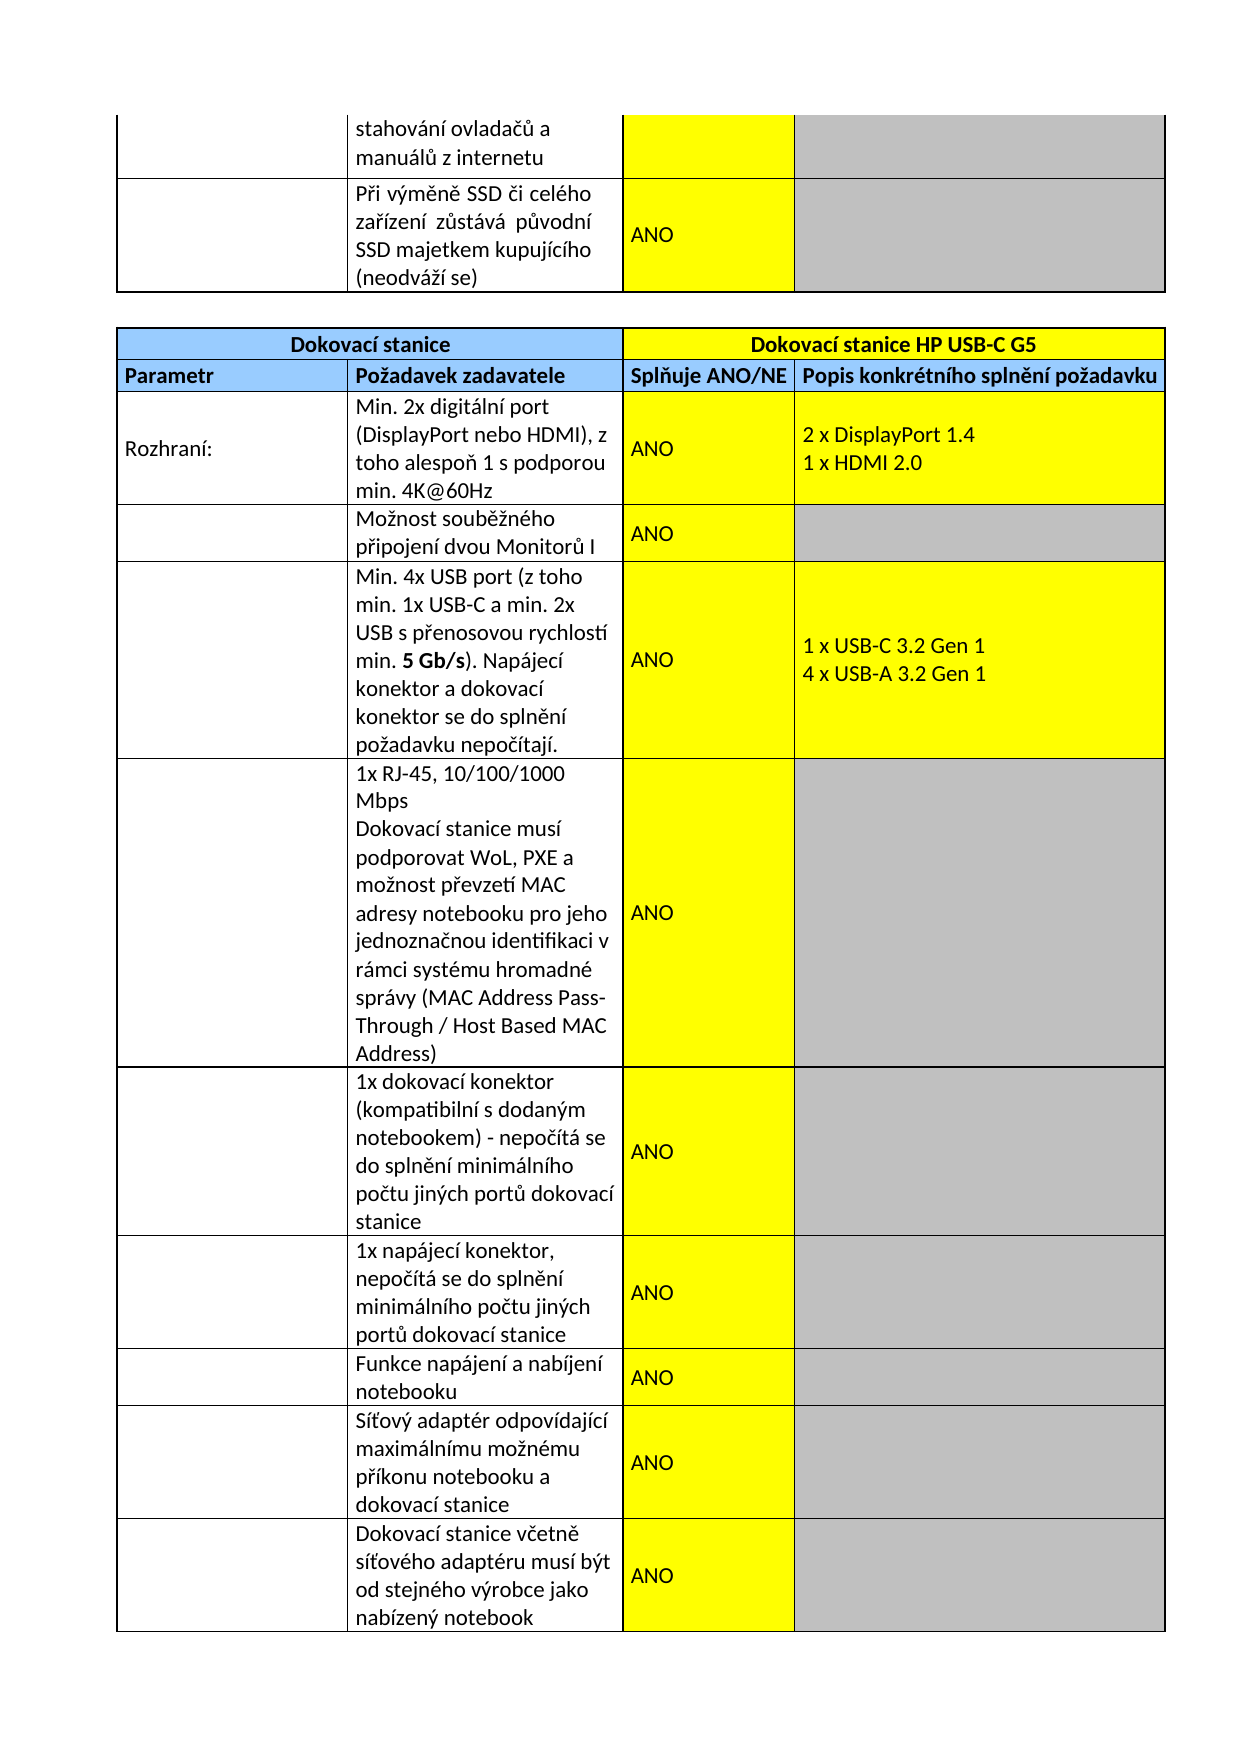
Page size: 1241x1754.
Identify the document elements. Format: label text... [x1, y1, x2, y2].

table_cell Funkce napájení a nabíjení notebooku [348, 1349, 622, 1405]
table_cell [118, 1236, 347, 1348]
table_cell [118, 179, 347, 291]
table_cell [118, 1519, 347, 1631]
table_cell ANO [624, 562, 794, 758]
table_cell [795, 1236, 1164, 1348]
table_header stahování ovladačů a manuálů z internetu [348, 115, 622, 178]
table_cell [118, 1406, 347, 1518]
table_cell ANO [624, 392, 794, 504]
table_cell 1x napájecí konektor, nepočítá se do splnění minimálního počtu jiných portů dokovací stanice [348, 1236, 622, 1348]
table_cell ANO [624, 759, 794, 1066]
table_cell 1x dokovací konektor (kompatibilní s dodaným notebookem) - nepočítá se do splnění minimálního počtu jiných portů dokovací stanice [348, 1068, 622, 1235]
table_cell [118, 1068, 347, 1235]
table_cell Požadavek zadavatele [348, 360, 622, 391]
table_cell [795, 1406, 1164, 1518]
table_cell ANO [624, 1519, 794, 1631]
table_cell Rozhraní: [118, 392, 347, 504]
table_cell Při výměně SSD či celého zařízení zůstává původní SSD majetkem kupujícího (neodváží se) [348, 179, 622, 291]
table_cell [795, 1349, 1164, 1405]
table_cell Min. 4x USB port (z toho min. 1x USB-C a min. 2x USB s přenosovou rychlostí min. 5 Gb/s). Napájecí konektor a dokovací konektor se do splnění požadavku nepočítají. [348, 562, 622, 758]
table_cell Parametr [118, 360, 347, 391]
table_cell [118, 1349, 347, 1405]
table_cell ANO [624, 1068, 794, 1235]
table_cell [118, 562, 347, 758]
table_header Dokovací stanice [118, 329, 622, 359]
table_header [118, 115, 347, 178]
table_header [624, 115, 794, 178]
table_cell [795, 759, 1164, 1066]
table_cell [795, 1519, 1164, 1631]
table_cell 2 x DisplayPort 1.4 1 x HDMI 2.0 [795, 392, 1164, 504]
table_cell ANO [624, 1236, 794, 1348]
table_cell Popis konkrétního splnění požadavku [795, 360, 1164, 391]
table_cell ANO [624, 1406, 794, 1518]
table_cell Dokovací stanice včetně síťového adaptéru musí být od stejného výrobce jako nabízený notebook [348, 1519, 622, 1631]
table_cell ANO [624, 179, 794, 291]
table_header [795, 115, 1164, 178]
table_cell [795, 505, 1164, 561]
table_header Dokovací stanice HP USB-C G5 [624, 329, 1164, 359]
table_cell Možnost souběžného připojení dvou Monitorů I [348, 505, 622, 561]
table_cell [118, 505, 347, 561]
table_cell 1 x USB-C 3.2 Gen 1 4 x USB-A 3.2 Gen 1 [795, 562, 1164, 758]
table_cell 1x RJ-45, 10/100/1000 Mbps Dokovací stanice musí podporovat WoL, PXE a možnost převzetí MAC adresy notebooku pro jeho jednoznačnou identifikaci v rámci systému hromadné správy (MAC Address Pass- Through / Host Based MAC Address) [348, 759, 622, 1066]
table_cell [118, 759, 347, 1066]
table_cell [795, 1068, 1164, 1235]
table_cell Min. 2x digitální port (DisplayPort nebo HDMI), z toho alespoň 1 s podporou min. 4K@60Hz [348, 392, 622, 504]
table_cell Splňuje ANO/NE [624, 360, 794, 391]
table_cell [795, 179, 1164, 291]
table_cell ANO [624, 1349, 794, 1405]
table_cell ANO [624, 505, 794, 561]
table_cell Síťový adaptér odpovídající maximálnímu možnému příkonu notebooku a dokovací stanice [348, 1406, 622, 1518]
